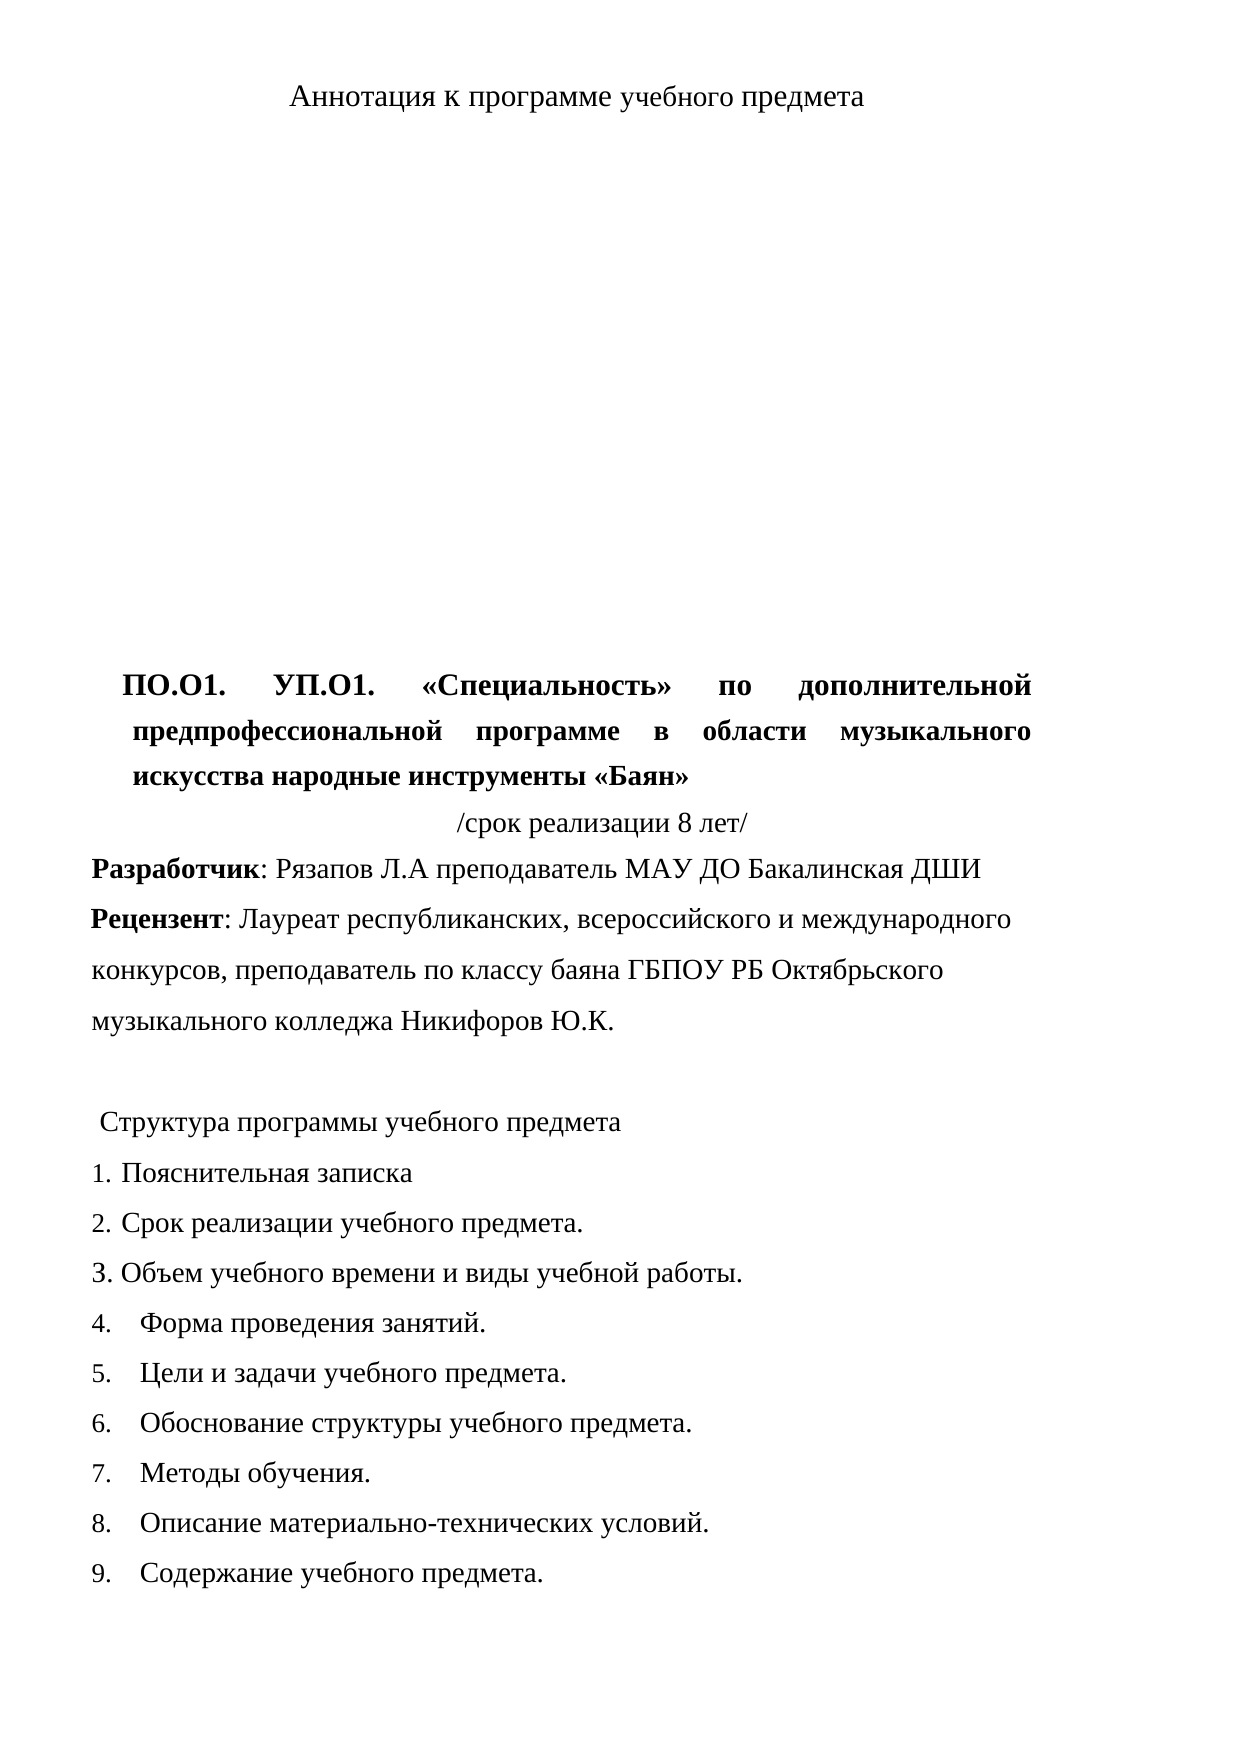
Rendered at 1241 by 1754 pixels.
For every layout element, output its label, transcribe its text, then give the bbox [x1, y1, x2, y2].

list Пояснительная записка [91, 1155, 1063, 1188]
text /срок реализации 8 лет/ [92, 805, 1032, 838]
text Разработчик: Рязапов Л.А преподаватель МАУ ДО Бакалинская ДШИ [91, 851, 1063, 885]
list Цели и задачи учебного предмета. [91, 1355, 1063, 1389]
list Содержание учебного предмета. [91, 1556, 1063, 1589]
text З. Объем учебного времени и виды учебной работы. [91, 1255, 1063, 1288]
list Обоснование структуры учебного предмета. [91, 1405, 1063, 1439]
list Методы обучения. [91, 1455, 1063, 1489]
text Рецензент: Лауреат республиканских, всероссийского и международного конкурсов, преподаватель по классу баяна ГБПОУ РБ Октябрьского музыкального колледжа Никифоров Ю.К. [90, 901, 1064, 1036]
list Форма проведения занятий. [91, 1305, 1063, 1339]
list Срок реализации учебного предмета. [91, 1205, 1063, 1238]
text ПО.О1. УП.О1. «Специальность» по дополнительной предпрофессиональной программе в области музыкального искусства народные инструменты «Баян» [122, 666, 1032, 792]
list Описание материально-технических условий. [91, 1506, 1063, 1539]
text Структура программы учебного предмета [92, 1104, 1064, 1138]
